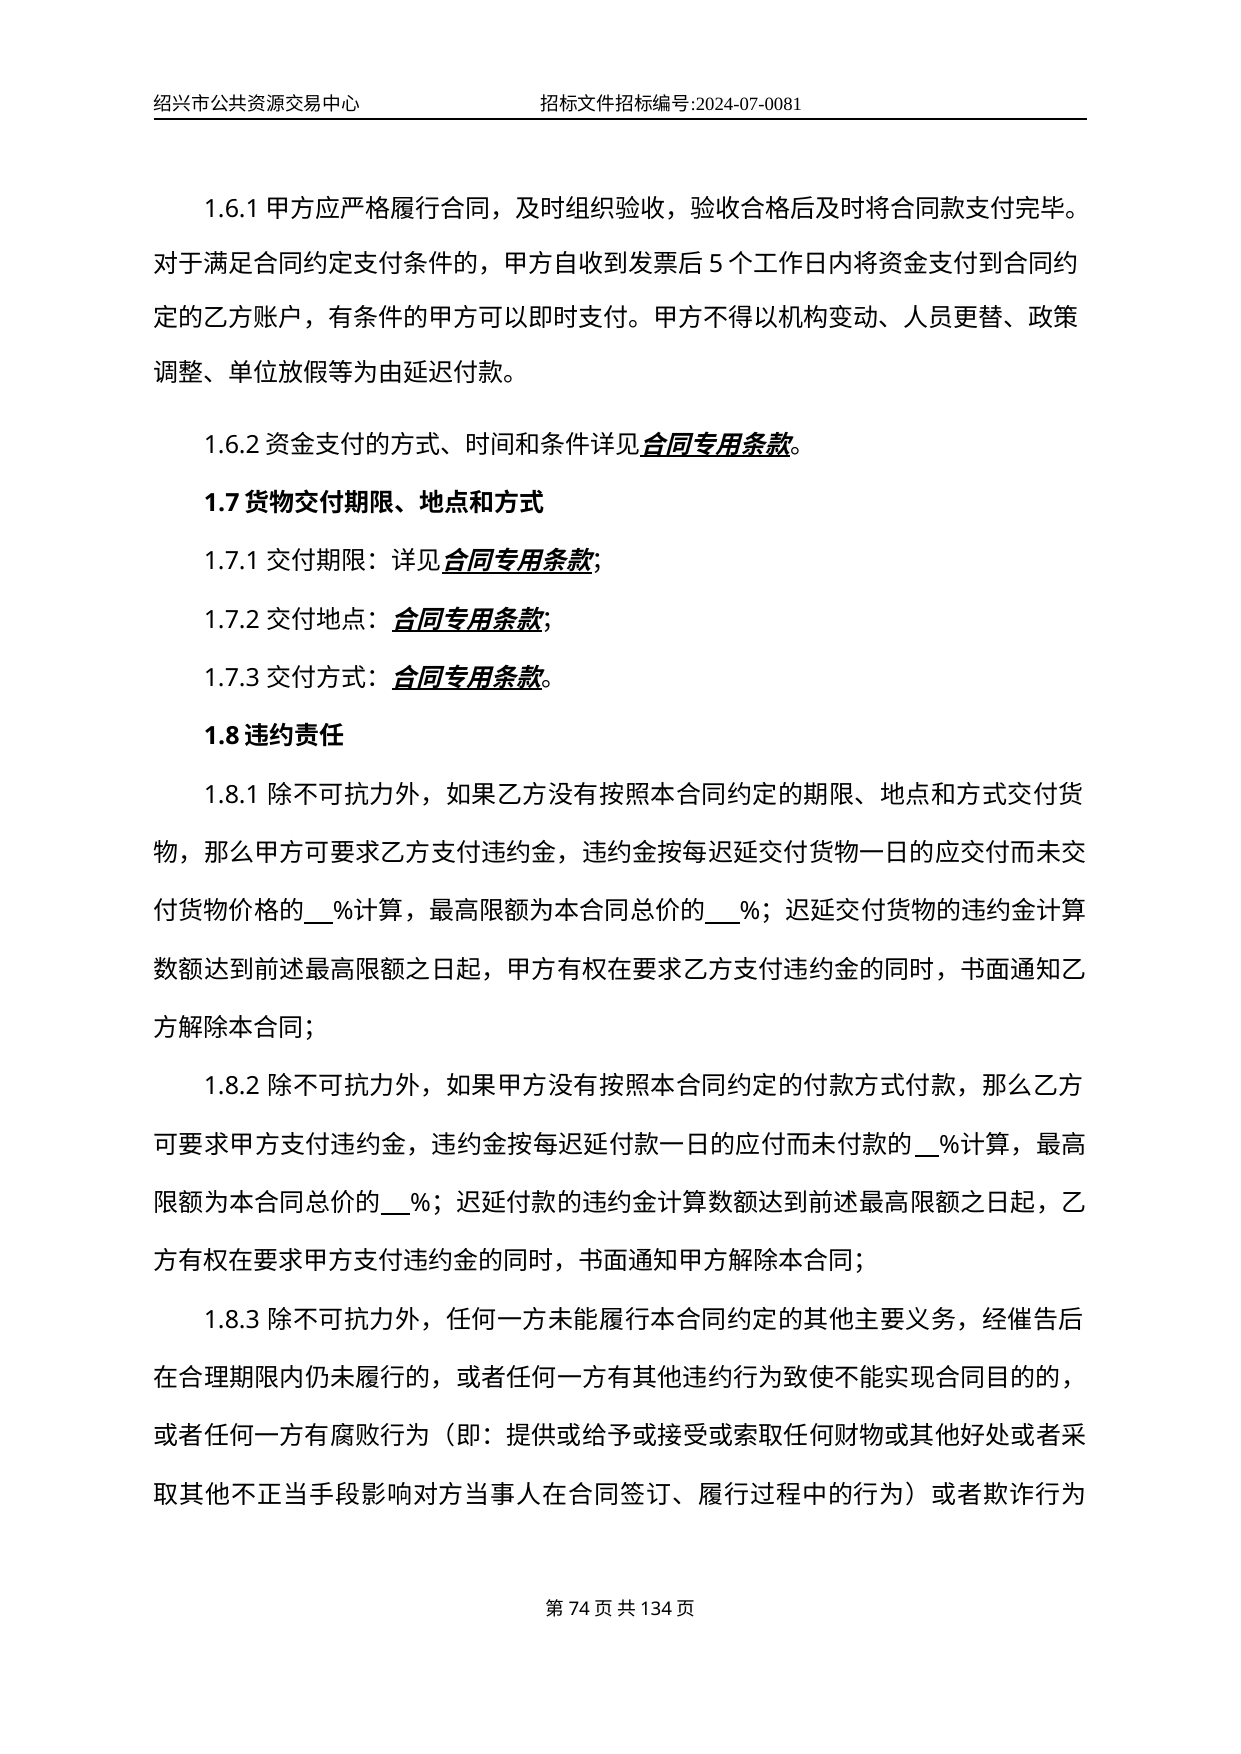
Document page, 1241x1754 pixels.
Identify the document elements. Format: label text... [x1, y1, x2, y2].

text 1.7.2 交付地点：合同专用条款； [153, 581, 1087, 640]
text 1.6.2资金支付的方式、时间和条件详见合同专用条款。 [153, 406, 1087, 465]
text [153, 1281, 1087, 1515]
text 1.7货物交付期限、地点和方式 [153, 465, 1087, 523]
text 1.7.1 交付期限：详见合同专用条款； [153, 523, 1087, 581]
text 1.8.2 除不可抗力外，如果甲方没有按照本合同约定的付款方式付款，那么乙方可要求甲方支付违约金，违约金按每迟延付款一日的应付而未付款的 %计算，最高限额为本合同总价的 %；迟延付款的违约金计算数额达到前述最高限额之日起，乙方有权在要求甲方支付违约金的同时，书面通知甲方解除本合同； [153, 1048, 1087, 1281]
text 1.8.1 除不可抗力外，如果乙方没有按照本合同约定的期限、地点和方式交付货物，那么甲方可要求乙方支付违约金，违约金按每迟延交付货物一日的应交付而未交付货物价格的 %计算，最高限额为本合同总价的 %；迟延交付货物的违约金计算数额达到前述最高限额之日起，甲方有权在要求乙方支付违约金的同时，书面通知乙方解除本合同； [153, 756, 1087, 1048]
text 1.6.1甲方应严格履行合同，及时组织验收，验收合格后及时将合同款支付完毕。对于满足合同约定支付条件的，甲方自收到发票后5个工作日内将资金支付到合同约定的乙方账户，有条件的甲方可以即时支付。甲方不得以机构变动、人员更替、政策调整、单位放假等为由延迟付款。 [153, 189, 1087, 388]
text 1.8违约责任 [153, 698, 1087, 756]
text 1.7.3 交付方式：合同专用条款。 [153, 640, 1087, 698]
